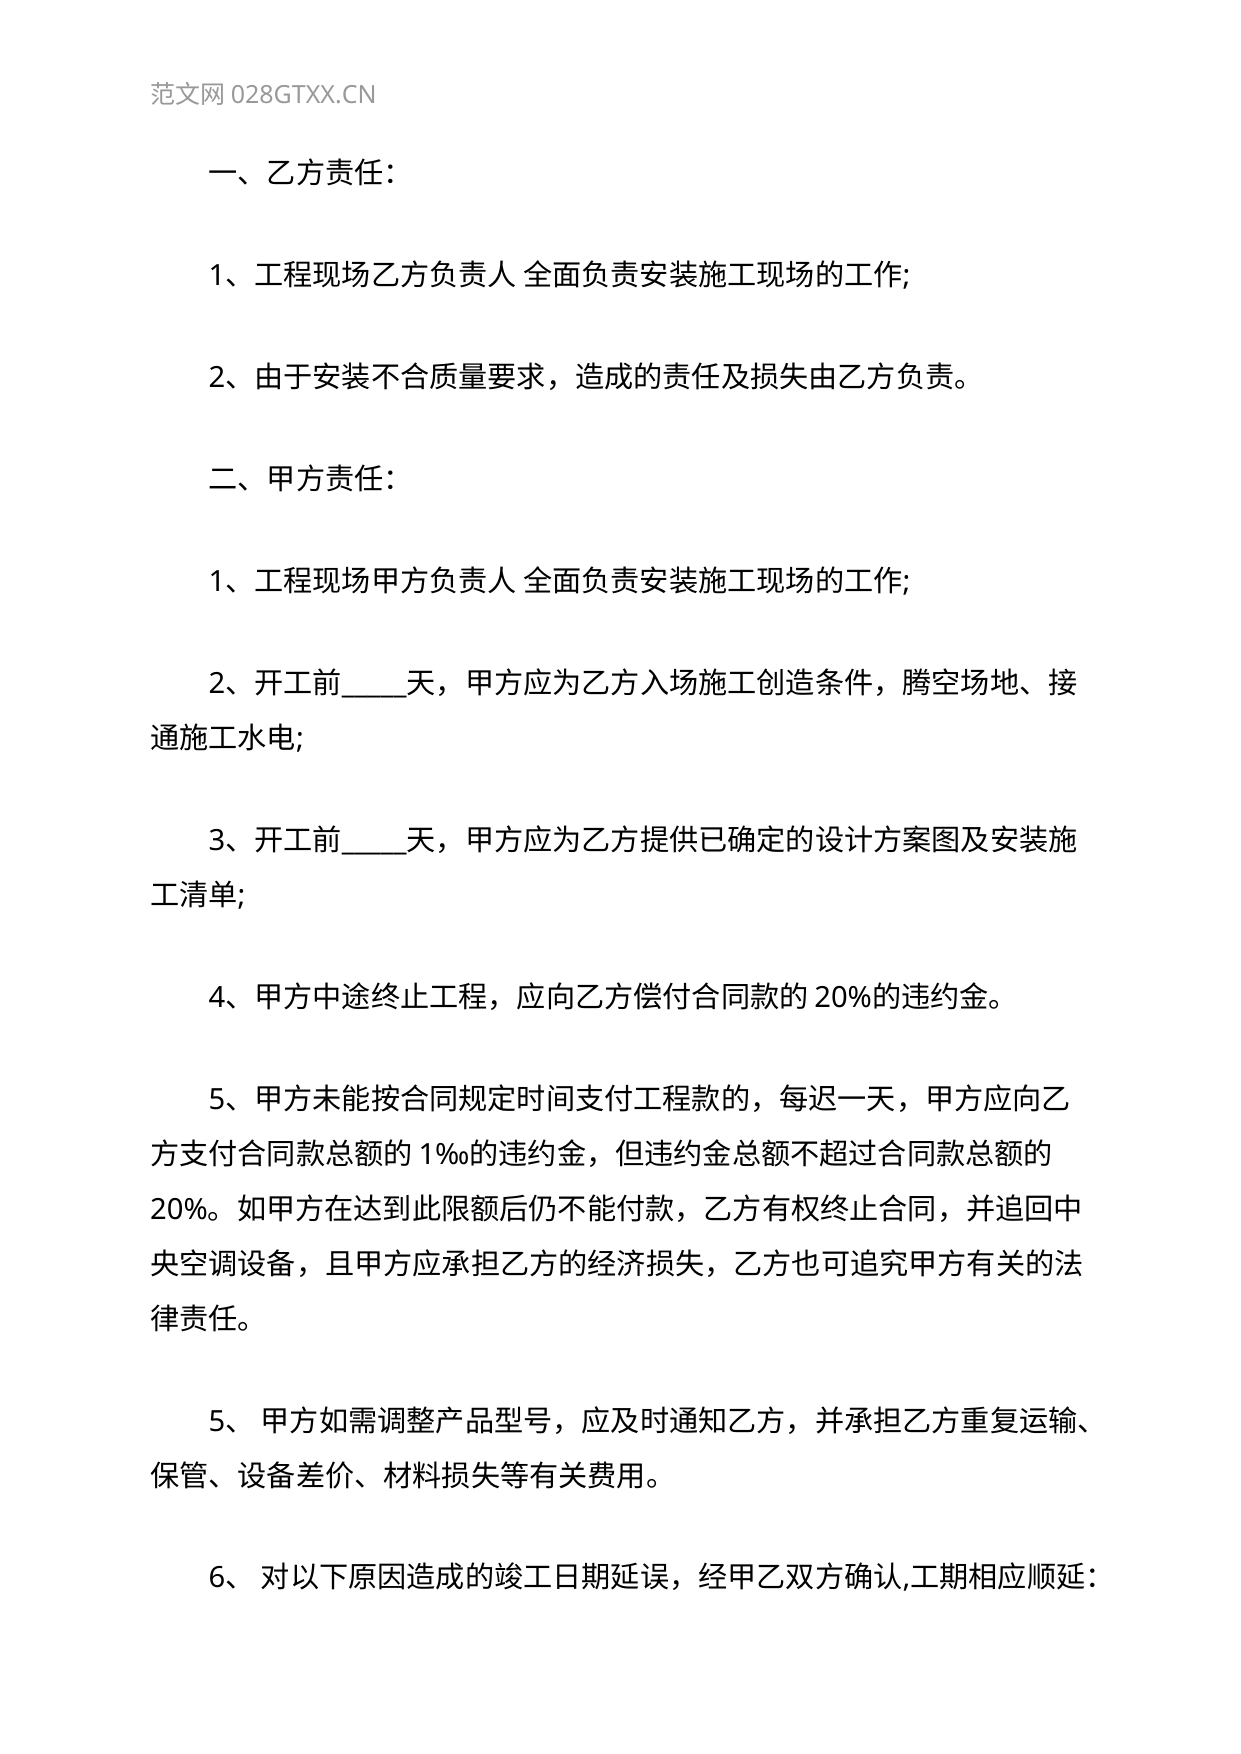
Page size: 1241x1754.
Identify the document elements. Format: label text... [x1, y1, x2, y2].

text 二、甲方责任： [150, 456, 1090, 498]
text 1、工程现场乙方负责人 全面负责安装施工现场的工作; [150, 252, 1090, 294]
text 6、 对以下原因造成的竣工日期延误，经甲乙双方确认,工期相应顺延： [150, 1554, 1090, 1596]
text 5、 甲方如需调整产品型号，应及时通知乙方，并承担乙方重复运输、保管、设备差价、材料损失等有关费用。 [150, 1397, 1090, 1494]
text 一、乙方责任： [150, 150, 1090, 192]
text 1、工程现场甲方负责人 全面负责安装施工现场的工作; [150, 557, 1090, 600]
text 5、甲方未能按合同规定时间支付工程款的，每迟一天，甲方应向乙方支付合同款总额的1‰的违约金，但违约金总额不超过合同款总额的20%。如甲方在达到此限额后仍不能付款，乙方有权终止合同，并追回中央空调设备，且甲方应承担乙方的经济损失，乙方也可追究甲方有关的法律责任。 [150, 1075, 1090, 1338]
text 4、甲方中途终止工程，应向乙方偿付合同款的20%的违约金。 [150, 973, 1090, 1016]
text 2、开工前_____天，甲方应为乙方入场施工创造条件，腾空场地、接通施工水电; [150, 659, 1090, 757]
text 3、开工前_____天，甲方应为乙方提供已确定的设计方案图及安装施工清单; [150, 816, 1090, 914]
text 2、由于安装不合质量要求，造成的责任及损失由乙方负责。 [150, 354, 1090, 396]
